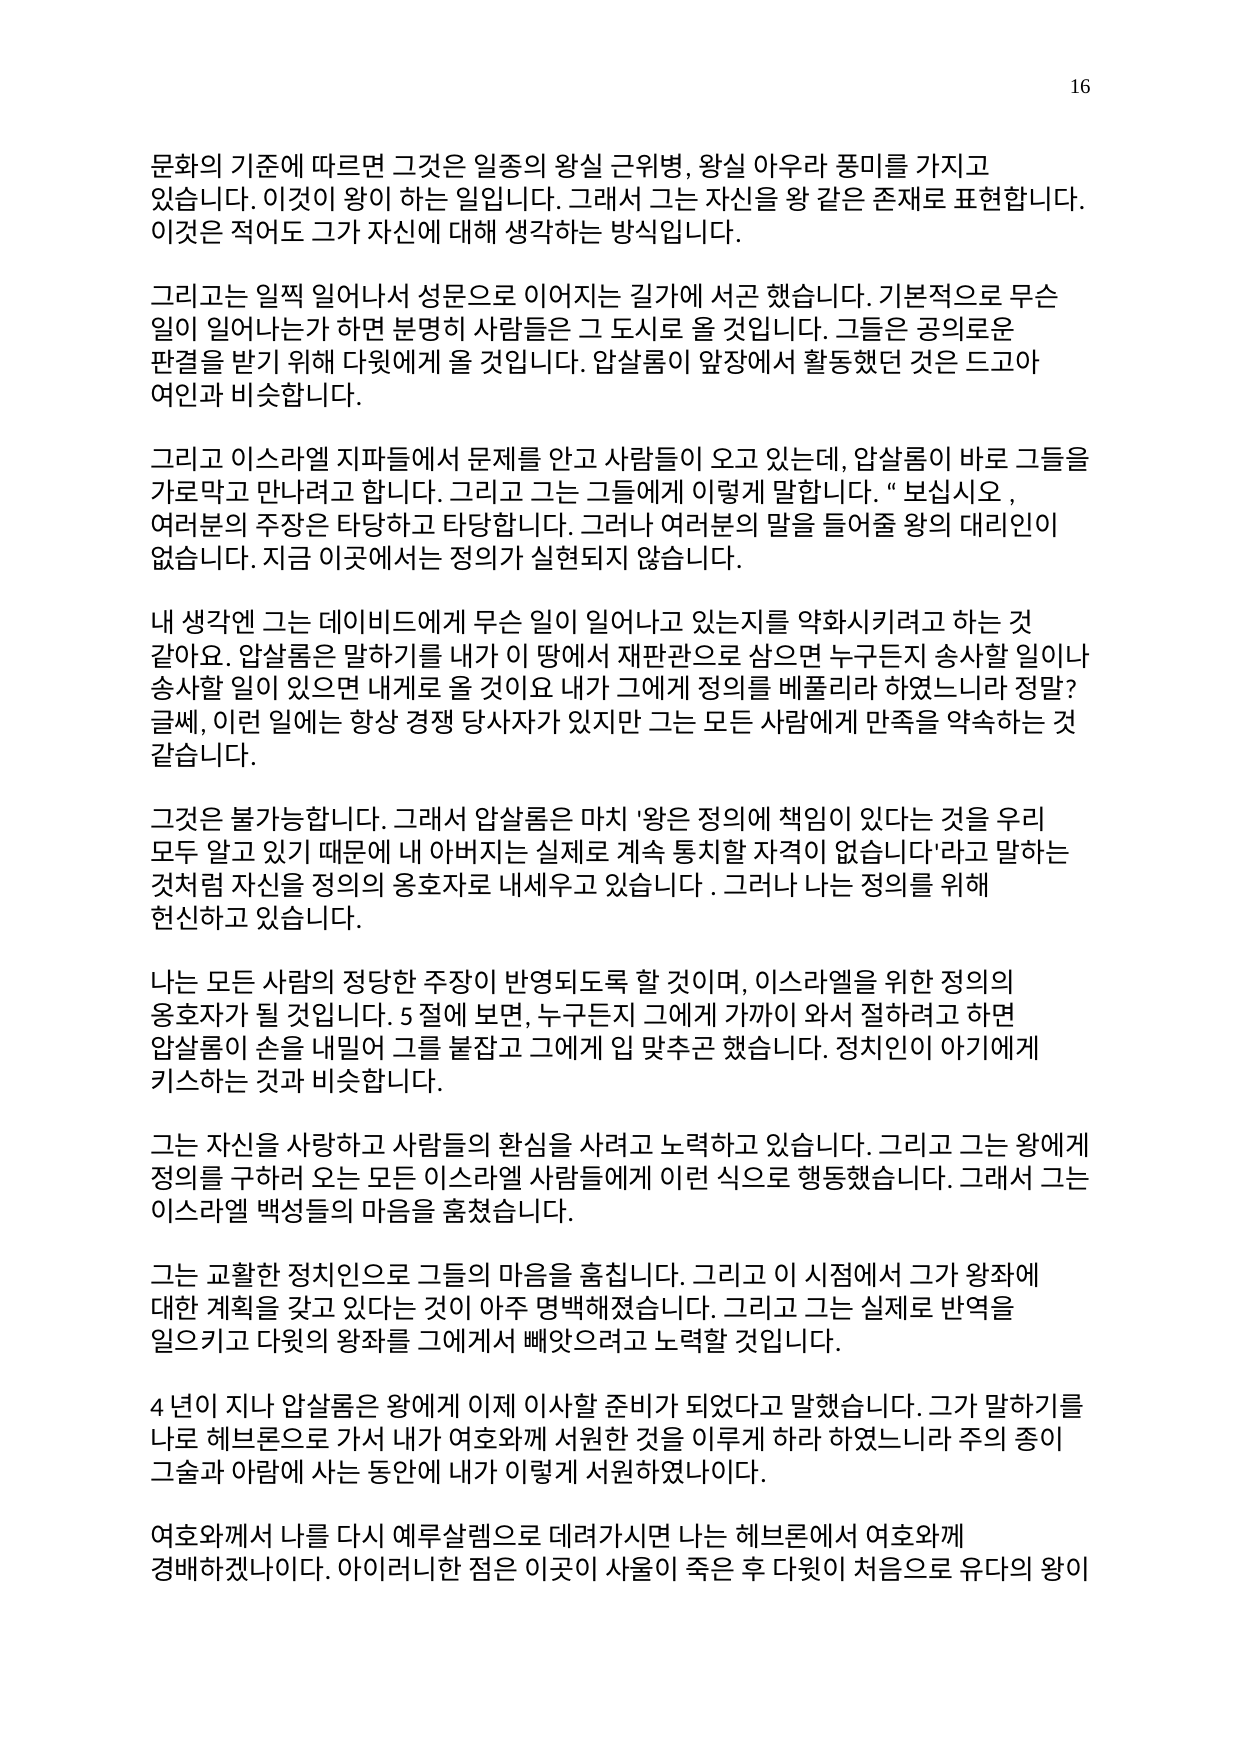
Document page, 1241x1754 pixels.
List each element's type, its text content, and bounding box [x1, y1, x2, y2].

text 그는 자신을 사랑하고 사람들의 환심을 사려고 노력하고 있습니다. 그리고 그는 왕에게 정의를 구하러 오는 모든 이스라엘 사람들에게 이런 식으로 행동했습니다. 그래서 그는 이스라엘 백성들의 마음을 훔쳤습니다. [150, 1129, 1090, 1228]
text 그것은 불가능합니다. 그래서 압살롬은 마치 '왕은 정의에 책임이 있다는 것을 우리 모두 알고 있기 때문에 내 아버지는 실제로 계속 통치할 자격이 없습니다'라고 말하는 것처럼 자신을 정의의 옹호자로 내세우고 있습니다 . 그러나 나는 정의를 위해 헌신하고 있습니다. [150, 803, 1090, 935]
text 나는 모든 사람의 정당한 주장이 반영되도록 할 것이며, 이스라엘을 위한 정의의 옹호자가 될 것입니다. 5절에 보면, 누구든지 그에게 가까이 와서 절하려고 하면 압살롬이 손을 내밀어 그를 붙잡고 그에게 입 맞추곤 했습니다. 정치인이 아기에게 키스하는 것과 비슷합니다. [150, 966, 1090, 1098]
text 그는 교활한 정치인으로 그들의 마음을 훔칩니다. 그리고 이 시점에서 그가 왕좌에 대한 계획을 갖고 있다는 것이 아주 명백해졌습니다. 그리고 그는 실제로 반역을 일으키고 다윗의 왕좌를 그에게서 빼앗으려고 노력할 것입니다. [150, 1259, 1090, 1359]
text 그리고 이스라엘 지파들에서 문제를 안고 사람들이 오고 있는데, 압살롬이 바로 그들을 가로막고 만나려고 합니다. 그리고 그는 그들에게 이렇게 말합니다. “ 보십시오 , 여러분의 주장은 타당하고 타당합니다. 그러나 여러분의 말을 들어줄 왕의 대리인이 없습니다. 지금 이곳에서는 정의가 실현되지 않습니다. [150, 443, 1090, 576]
text 그리고는 일찍 일어나서 성문으로 이어지는 길가에 서곤 했습니다. 기본적으로 무슨 일이 일어나는가 하면 분명히 사람들은 그 도시로 올 것입니다. 그들은 공의로운 판결을 받기 위해 다윗에게 올 것입니다. 압살롬이 앞장에서 활동했던 것은 드고아 여인과 비슷합니다. [150, 280, 1090, 412]
text 4년이 지나 압살롬은 왕에게 이제 이사할 준비가 되었다고 말했습니다. 그가 말하기를 나로 헤브론으로 가서 내가 여호와께 서원한 것을 이루게 하라 하였느니라 주의 종이 그술과 아람에 사는 동안에 내가 이렇게 서원하였나이다. [150, 1390, 1090, 1489]
text 문화의 기준에 따르면 그것은 일종의 왕실 근위병, 왕실 아우라 풍미를 가지고 있습니다. 이것이 왕이 하는 일입니다. 그래서 그는 자신을 왕 같은 존재로 표현합니다. 이것은 적어도 그가 자신에 대해 생각하는 방식입니다. [150, 150, 1090, 249]
text 내 생각엔 그는 데이비드에게 무슨 일이 일어나고 있는지를 약화시키려고 하는 것 같아요. 압살롬은 말하기를 내가 이 땅에서 재판관으로 삼으면 누구든지 송사할 일이나 송사할 일이 있으면 내게로 올 것이요 내가 그에게 정의를 베풀리라 하였느니라 정말? 글쎄, 이런 일에는 항상 경쟁 당사자가 있지만 그는 모든 사람에게 만족을 약속하는 것 같습니다. [150, 607, 1090, 772]
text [150, 1520, 1090, 1586]
